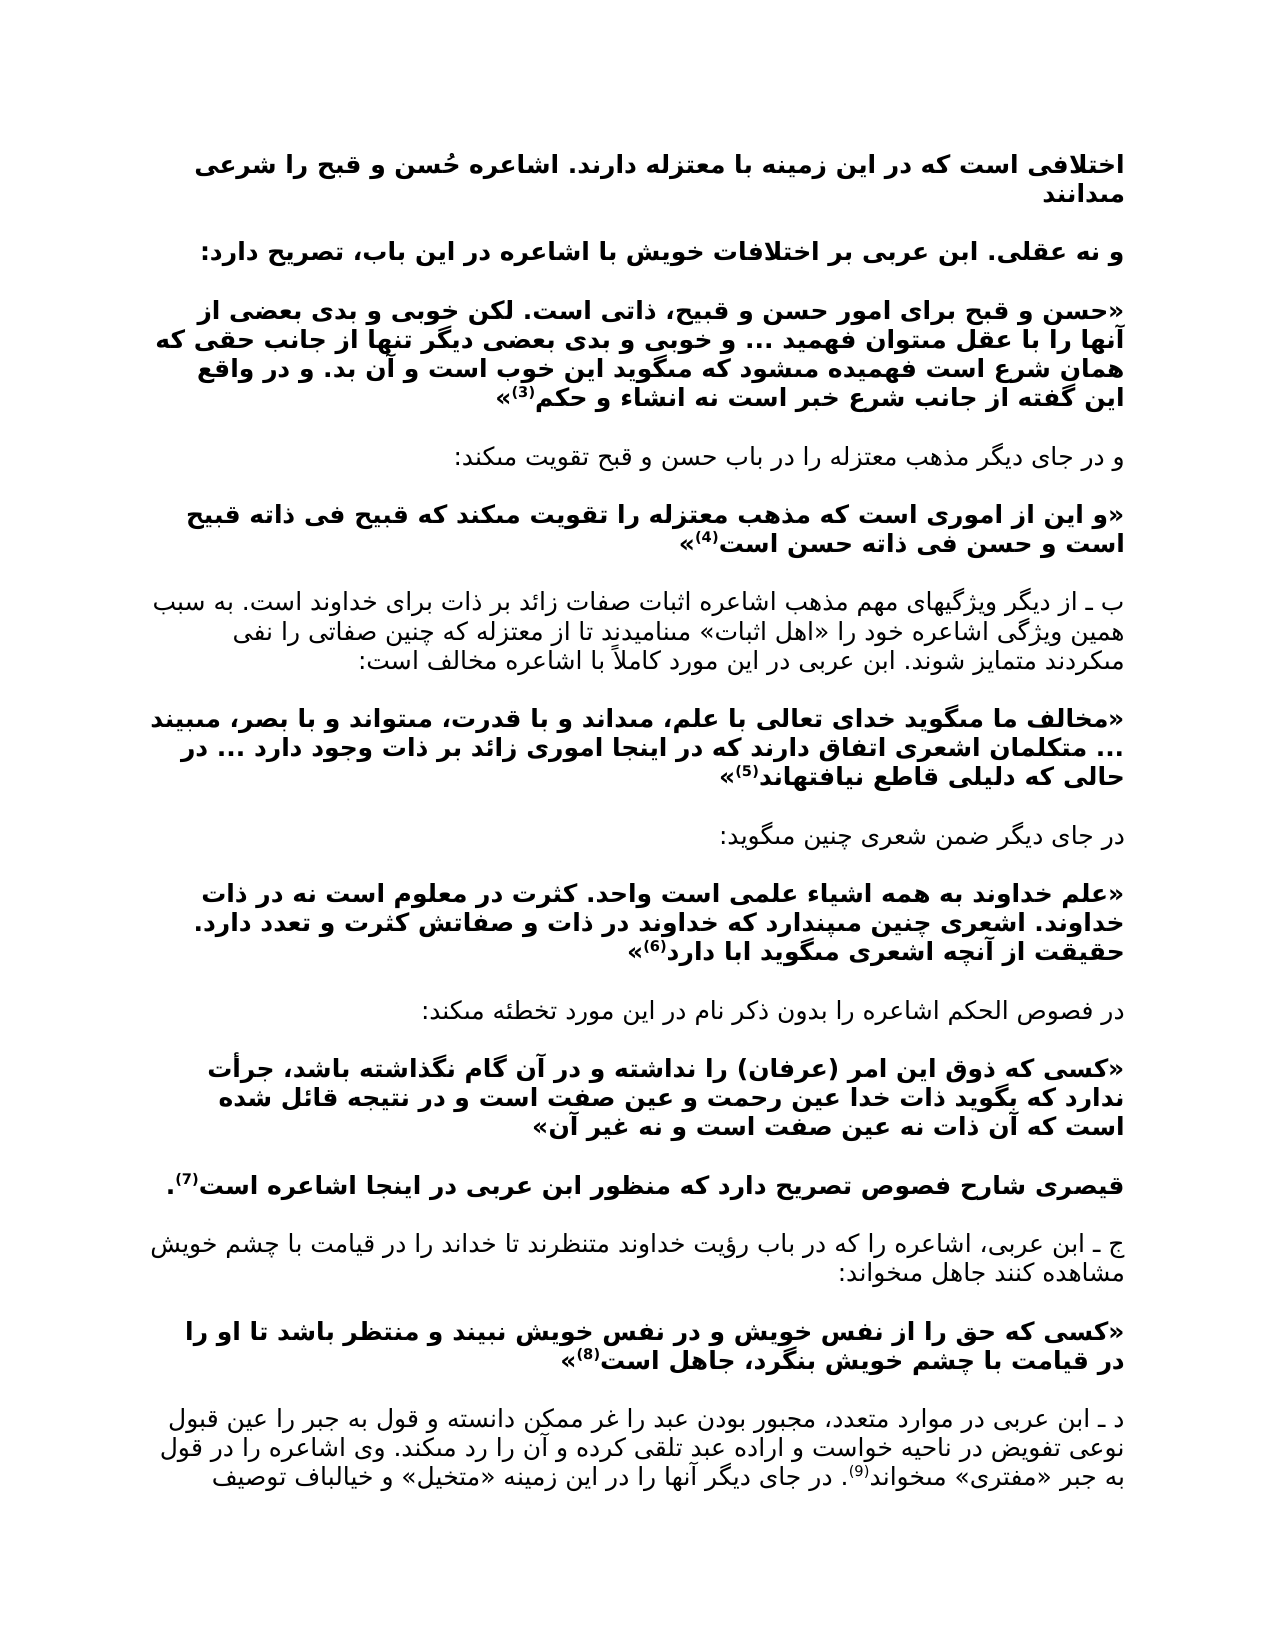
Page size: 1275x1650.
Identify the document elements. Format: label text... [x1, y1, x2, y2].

text «مخالف ما مى‏گويد خداى تعالى با علم، مى‏داند و با قدرت، مى‏تواند و با بصر، مى‏بيند ... متكلمان اشعرى اتفاق دارند كه در اينجا امورى زائد بر ذات وجود دارد ... در حالى كه دليلى قاطع نيافته‏اند(5)» [150, 704, 1125, 792]
text «كسى كه حق را از نفس خويش و در نفس خويش نبيند و منتظر باشد تا او را در قيامت با چشم خويش بنگرد، جاهل است(8)» [150, 1317, 1125, 1375]
text ب ـ از ديگر ويژگيهاى مهم مذهب اشاعره اثبات صفات زائد بر ذات براى خداوند است. به سبب همين ويژگى اشاعره خود را «اهل اثبات» مى‏ناميدند تا از معتزله كه چنين صفاتى را نفى مى‏كردند متمايز شوند. ابن عربى در اين مورد كاملاً با اشاعره مخالف است: [150, 587, 1125, 675]
text «علم خداوند به همه اشياء علمى است واحد. كثرت در معلوم است نه در ذات خداوند. اشعرى چنين مى‏پندارد كه خداوند در ذات و صفاتش كثرت و تعدد دارد. حقيقت از آنچه اشعرى مى‏گويد ابا دارد(6)» [150, 879, 1125, 967]
text ج ـ ابن عربى، اشاعره را كه در باب رؤيت خداوند متنظرند تا خداند را در قيامت با چشم خويش مشاهده كنند جاهل مى‏خواند: [150, 1229, 1125, 1287]
text و نه عقلى. ابن عربى بر اختلافات خويش با اشاعره در اين باب، تصريح دارد: [150, 237, 1125, 267]
text «كسى كه ذوق اين امر (عرفان) را نداشته و در آن گام نگذاشته باشد، جرأت ندارد كه بگويد ذات خدا عين رحمت و عين صفت است و در نتيجه قائل شده است كه آن ذات نه عين صفت است و نه غير آن» [150, 1054, 1125, 1142]
text و در جاى ديگر مذهب معتزله را در باب حسن و قبح تقويت مى‏كند: [150, 442, 1125, 471]
text «حسن و قبح براى امور حسن و قبيح، ذاتى است. لكن خوبى و بدى بعضى از آنها را با عقل مى‏توان فهميد ... و خوبى و بدى بعضى ديگر تنها از جانب حقى كه همان شرع است فهميده مى‏شود كه مى‏گويد اين خوب است و آن بد. و در واقع اين گفته از جانب شرع خبر است نه انشاء و حكم(3)» [150, 296, 1125, 412]
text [150, 150, 1125, 208]
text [150, 1404, 1125, 1492]
text «و اين از امورى است كه مذهب معتزله را تقويت مى‏كند كه قبيح فى ذاته قبيح است و حسن فى ذاته حسن است(4)» [150, 500, 1125, 558]
text در جاى ديگر ضمن شعرى چنين مى‏گويد: [150, 821, 1125, 850]
text در فصوص الحكم اشاعره را بدون ذكر نام در اين مورد تخطئه مى‏كند: [150, 996, 1125, 1025]
text قيصرى شارح فصوص تصريح دارد كه منظور ابن عربى در اينجا اشاعره است(7). [150, 1171, 1125, 1200]
